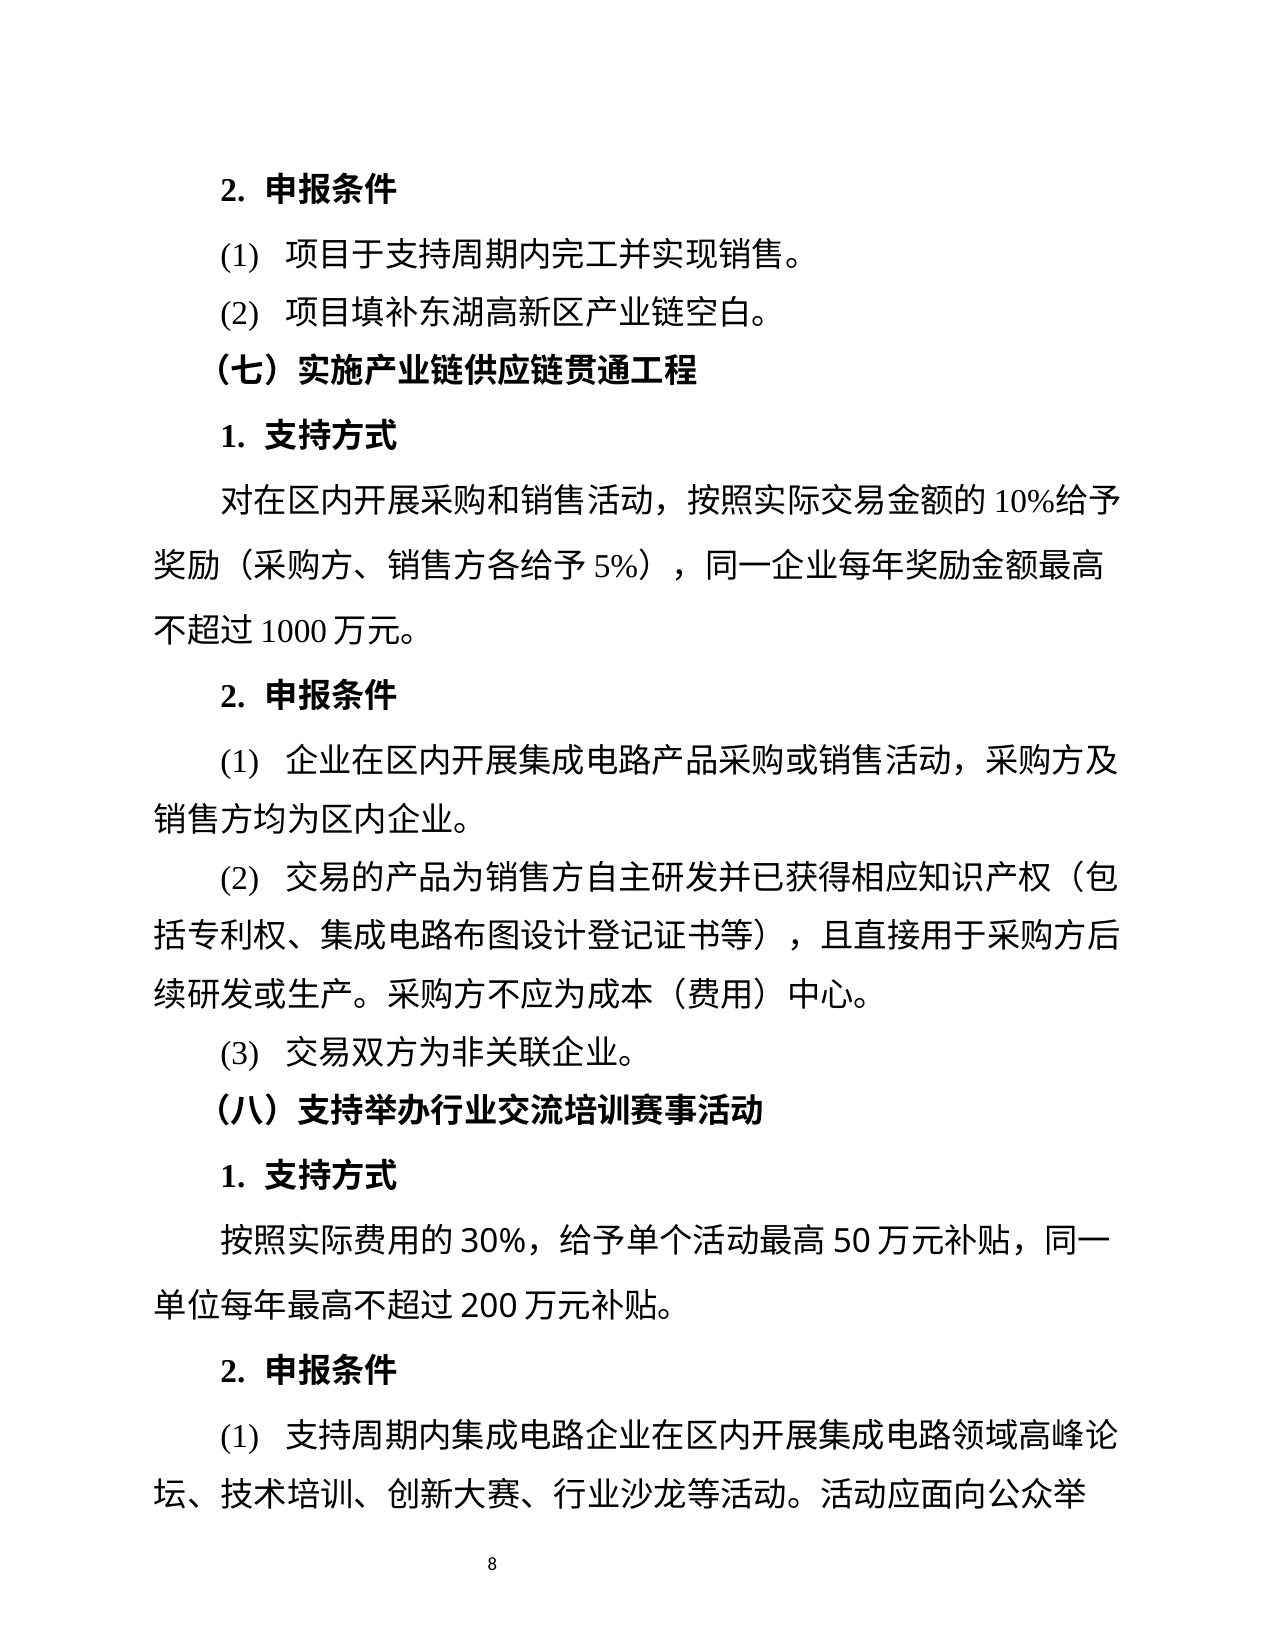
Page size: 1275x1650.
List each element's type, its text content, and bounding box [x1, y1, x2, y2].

list 对在区内开展采购和销售活动，按照实际交易金额的10%给予奖励（采购方、销售方各给予5%），同一企业每年奖励金额最高不超过1000万元。 [153, 466, 1121, 661]
list 支持方式 [220, 1141, 1121, 1206]
list 支持方式 [220, 401, 1121, 466]
list 实施产业链供应链贯通工程 [153, 336, 1121, 401]
list 按照实际费用的30%，给予单个活动最高50万元补贴，同一单位每年最高不超过200万元补贴。 [153, 1206, 1121, 1336]
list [153, 1401, 1121, 1518]
list 申报条件 [220, 661, 1121, 726]
list 项目于支持周期内完工并实现销售。 [153, 219, 1121, 278]
list 交易的产品为销售方自主研发并已获得相应知识产权（包括专利权、集成电路布图设计登记证书等），且直接用于采购方后续研发或生产。采购方不应为成本（费用）中心。 [153, 843, 1121, 1018]
list 申报条件 [220, 154, 1121, 219]
list 申报条件 [220, 1336, 1121, 1401]
list 交易双方为非关联企业。 [153, 1018, 1121, 1076]
list 支持举办行业交流培训赛事活动 [153, 1076, 1121, 1141]
list 企业在区内开展集成电路产品采购或销售活动，采购方及销售方均为区内企业。 [153, 726, 1121, 843]
list 项目填补东湖高新区产业链空白。 [153, 278, 1121, 336]
